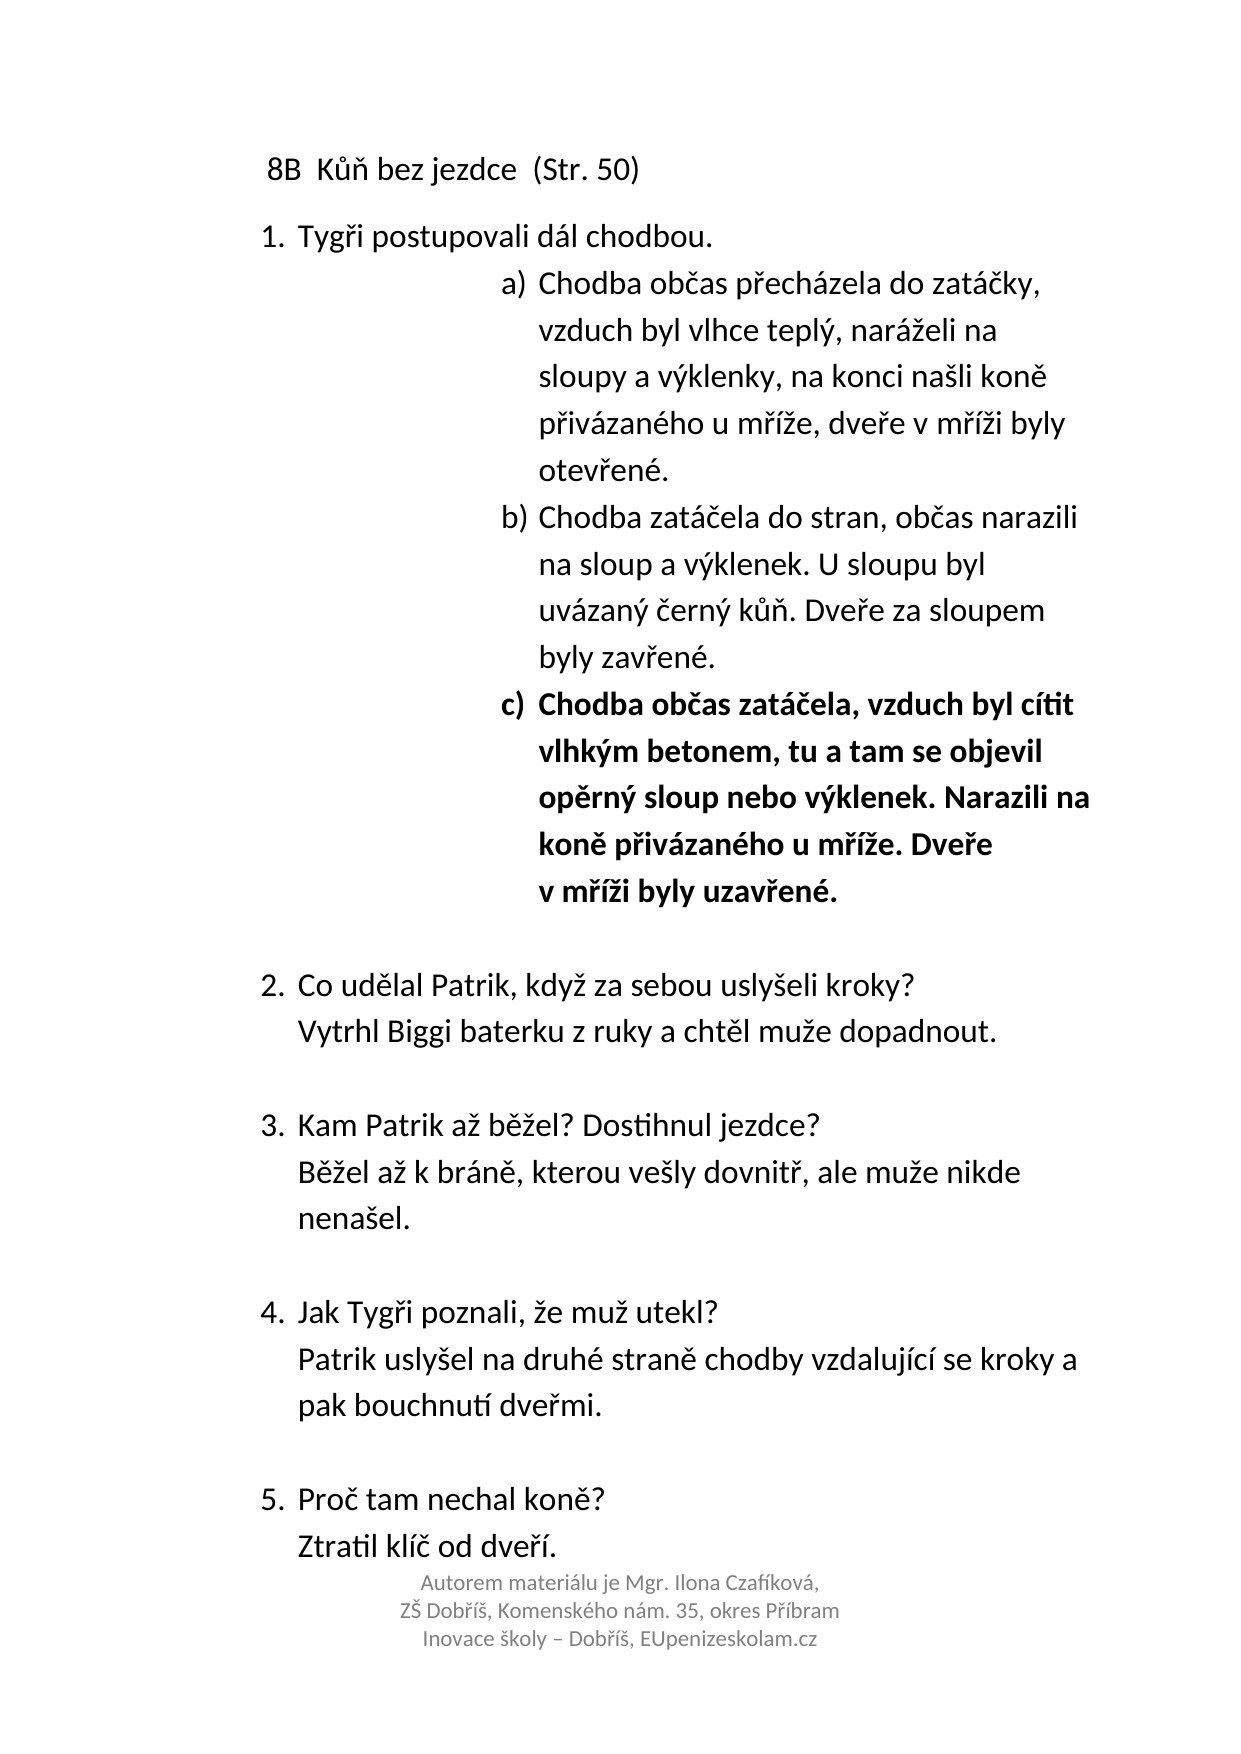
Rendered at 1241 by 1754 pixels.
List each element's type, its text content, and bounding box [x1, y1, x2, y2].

list Proč tam nechal koně? [260, 1478, 1093, 1519]
list Jak Tygři poznali, že muž utekl? [260, 1291, 1093, 1332]
list Co udělal Patrik, když za sebou uslyšeli kroky? [260, 963, 1093, 1004]
list Kam Patrik až běžel? Dostihnul jezdce? [260, 1104, 1093, 1144]
text 8B Kůň bez jezdce (Str. 50) [148, 148, 1093, 188]
list Chodba zatáčela do stran, občas narazili na sloup a výklenek. U sloupu byl uvázaný černý kůň. Dveře za sloupem byly zavřené. [501, 496, 1093, 677]
list Vytrhl Biggi baterku z ruky a chtěl muže dopadnout. [298, 1010, 1093, 1051]
list Chodba občas zatáčela, vzduch byl cítit vlhkým betonem, tu a tam se objevil opěrný sloup nebo výklenek. Narazili na koně přivázaného u mříže. Dveře v mříži byly uzavřené. [501, 683, 1093, 911]
list Chodba občas přecházela do zatáčky, vzduch byl vlhce teplý, naráželi na sloupy a výklenky, na konci našli koně přivázaného u mříže, dveře v mříži byly otevřené. [501, 262, 1093, 490]
list Patrik uslyšel na druhé straně chodby vzdalující se kroky a pak bouchnutí dveřmi. [298, 1338, 1093, 1425]
list Běžel až k bráně, kterou vešly dovnitř, ale muže nikde nenašel. [298, 1151, 1093, 1238]
list Tygři postupovali dál chodbou. [260, 215, 1093, 256]
list Ztratil klíč od dveří. [298, 1525, 1093, 1566]
